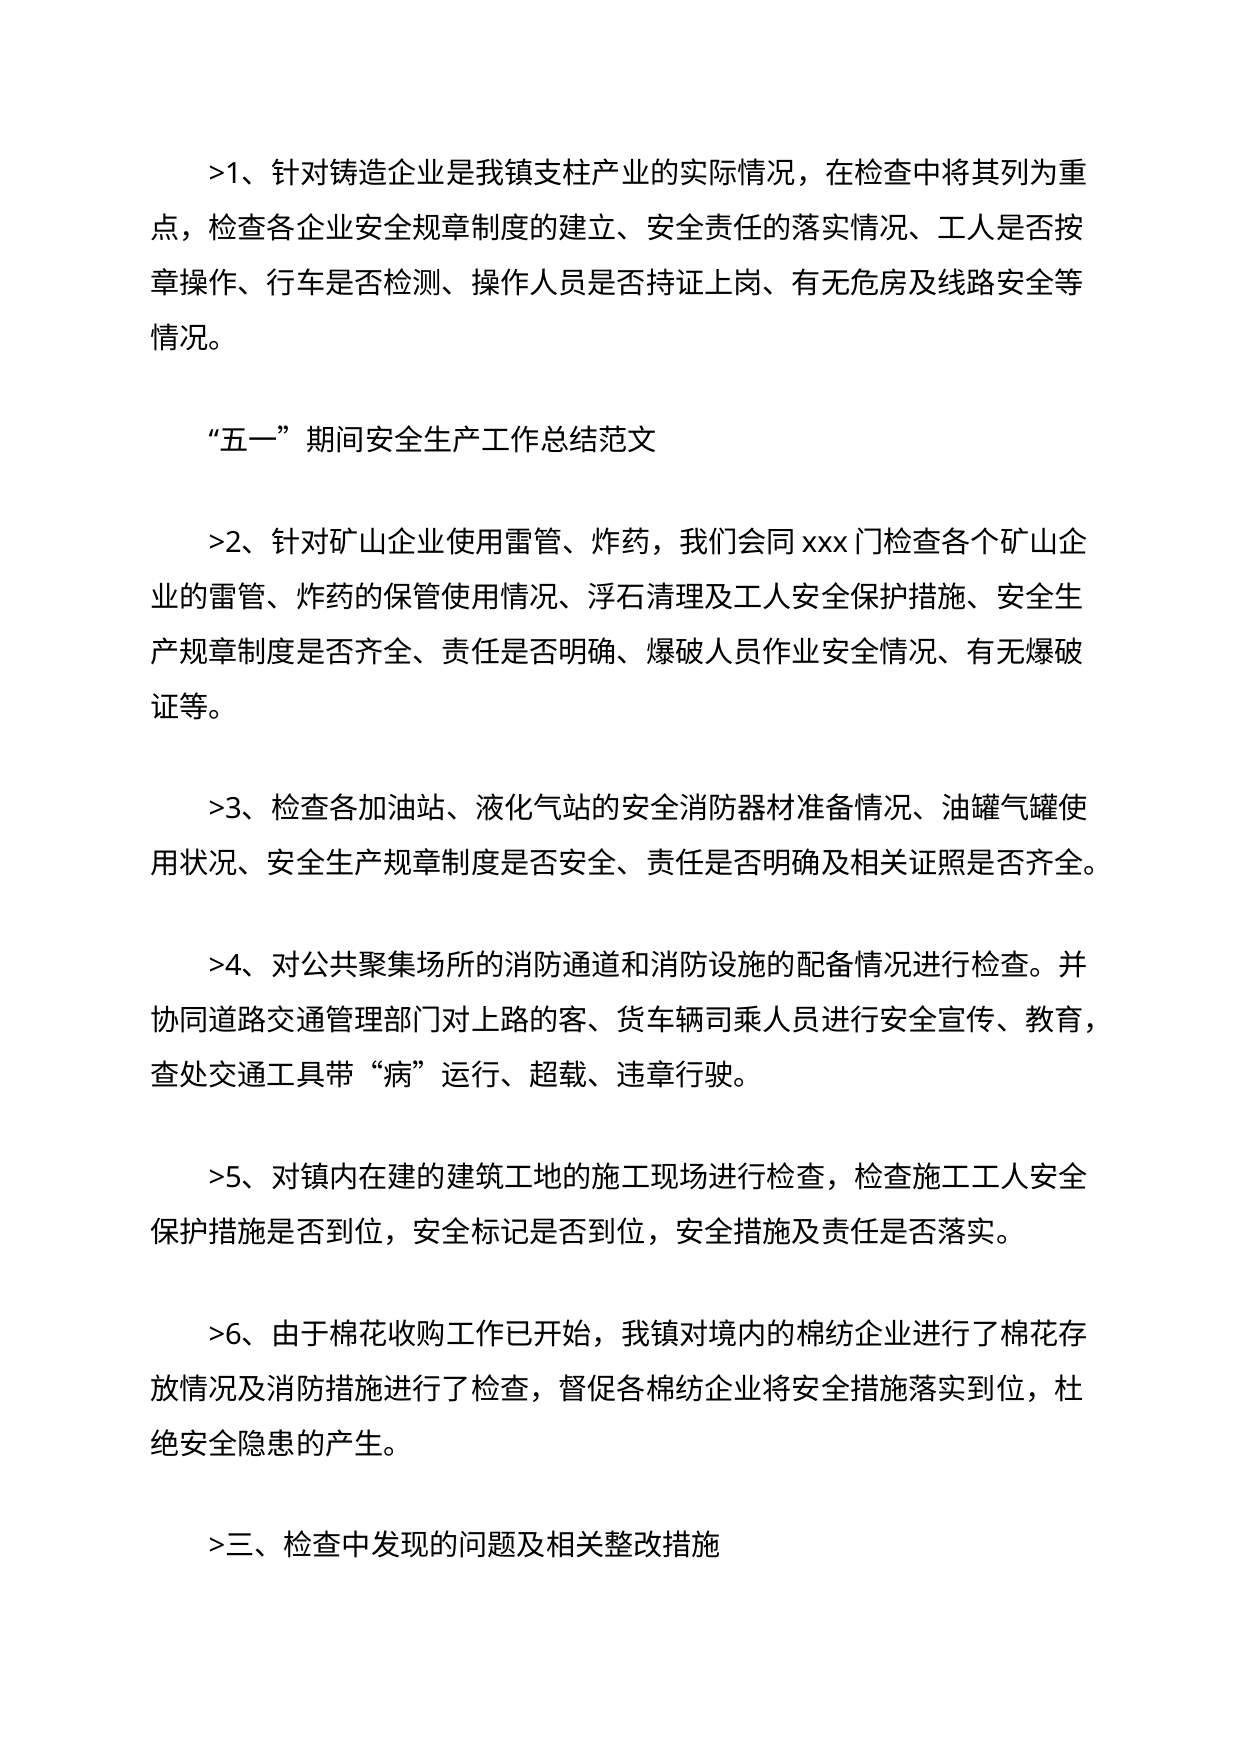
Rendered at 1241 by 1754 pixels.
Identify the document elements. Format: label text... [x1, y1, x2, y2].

text >5、对镇内在建的建筑工地的施工现场进行检查，检查施工工人安全保护措施是否到位，安全标记是否到位，安全措施及责任是否落实。 [150, 1153, 1090, 1251]
text >3、检查各加油站、液化气站的安全消防器材准备情况、油罐气罐使用状况、安全生产规章制度是否安全、责任是否明确及相关证照是否齐全。 [150, 785, 1090, 882]
text “五一”期间安全生产工作总结范文 [150, 417, 1090, 459]
text >6、由于棉花收购工作已开始，我镇对境内的棉纺企业进行了棉花存放情况及消防措施进行了检查，督促各棉纺企业将安全措施落实到位，杜绝安全隐患的产生。 [150, 1310, 1090, 1462]
text >4、对公共聚集场所的消防通道和消防设施的配备情况进行检查。并协同道路交通管理部门对上路的客、货车辆司乘人员进行安全宣传、教育，查处交通工具带“病”运行、超载、违章行驶。 [150, 942, 1090, 1094]
text >2、针对矿山企业使用雷管、炸药，我们会同xxx门检查各个矿山企业的雷管、炸药的保管使用情况、浮石清理及工人安全保护措施、安全生产规章制度是否齐全、责任是否明确、爆破人员作业安全情况、有无爆破证等。 [150, 518, 1090, 726]
text >1、针对铸造企业是我镇支柱产业的实际情况，在检查中将其列为重点，检查各企业安全规章制度的建立、安全责任的落实情况、工人是否按章操作、行车是否检测、操作人员是否持证上岗、有无危房及线路安全等情况。 [150, 150, 1090, 357]
text >三、检查中发现的问题及相关整改措施 [150, 1522, 1090, 1564]
